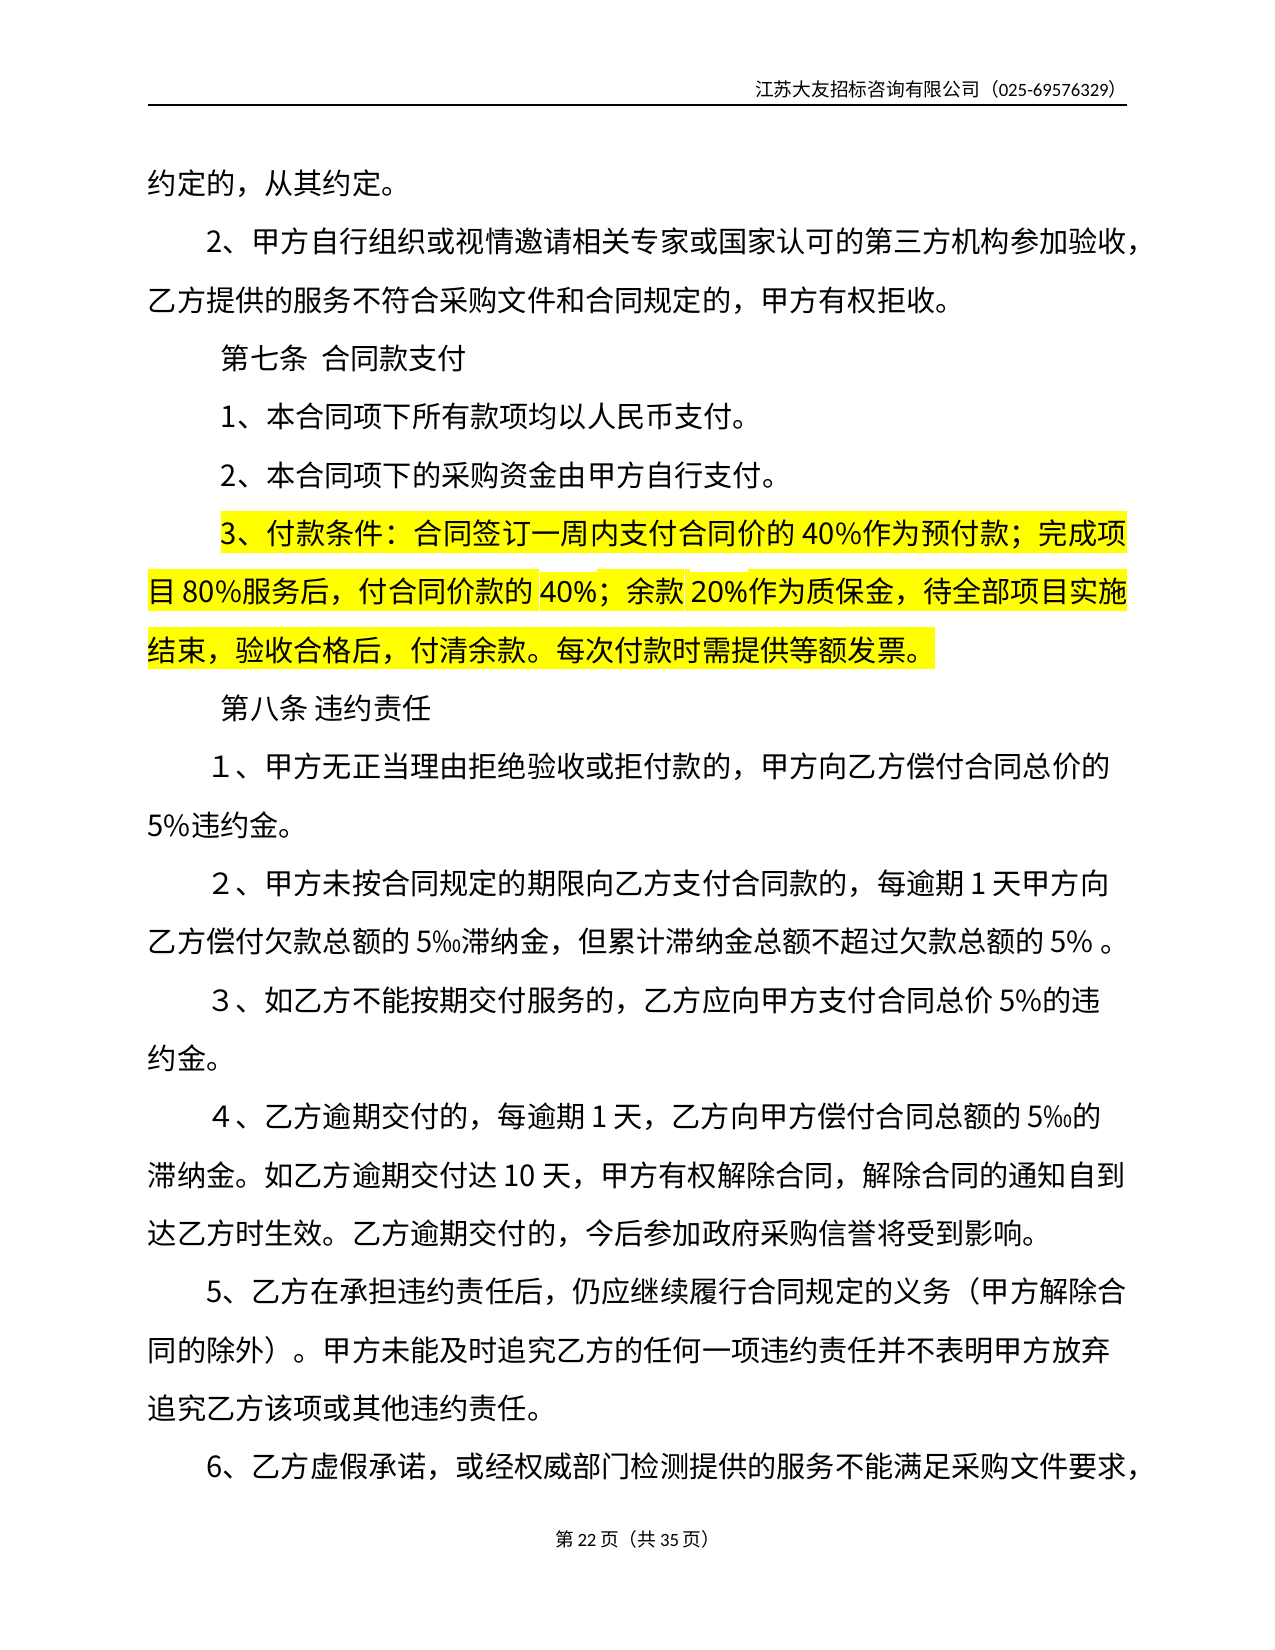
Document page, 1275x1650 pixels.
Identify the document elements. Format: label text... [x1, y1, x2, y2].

text 2、本合同项下的采购资金由甲方自行支付。 [148, 439, 1127, 498]
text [148, 1431, 1127, 1489]
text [148, 148, 1127, 206]
text 5、乙方在承担违约责任后，仍应继续履行合同规定的义务（甲方解除合同的除外）。甲方未能及时追究乙方的任何一项违约责任并不表明甲方放弃追究乙方该项或其他违约责任。 [148, 1256, 1127, 1431]
text ３、如乙方不能按期交付服务的，乙方应向甲方支付合同总价5%的违约金。 [148, 964, 1127, 1081]
text 第七条 合同款支付 [148, 323, 1127, 381]
text １、甲方无正当理由拒绝验收或拒付款的，甲方向乙方偿付合同总价的5%违约金。 [148, 731, 1127, 848]
text 第八条 违约责任 [148, 673, 1127, 731]
text 2、甲方自行组织或视情邀请相关专家或国家认可的第三方机构参加验收，乙方提供的服务不符合采购文件和合同规定的，甲方有权拒收。 [148, 206, 1127, 323]
text ２、甲方未按合同规定的期限向乙方支付合同款的，每逾期1天甲方向乙方偿付欠款总额的5‰滞纳金，但累计滞纳金总额不超过欠款总额的5% 。 [148, 848, 1127, 964]
text 1、本合同项下所有款项均以人民币支付。 [148, 381, 1127, 439]
text ４、乙方逾期交付的，每逾期1天，乙方向甲方偿付合同总额的5‰的滞纳金。如乙方逾期交付达10天，甲方有权解除合同，解除合同的通知自到达乙方时生效。乙方逾期交付的，今后参加政府采购信誉将受到影响。 [148, 1081, 1127, 1256]
text 3、付款条件：合同签订一周内支付合同价的40%作为预付款；完成项目80%服务后，付合同价款的40%；余款20%作为质保金，待全部项目实施结束，验收合格后，付清余款。每次付款时需提供等额发票。 [148, 498, 1127, 673]
